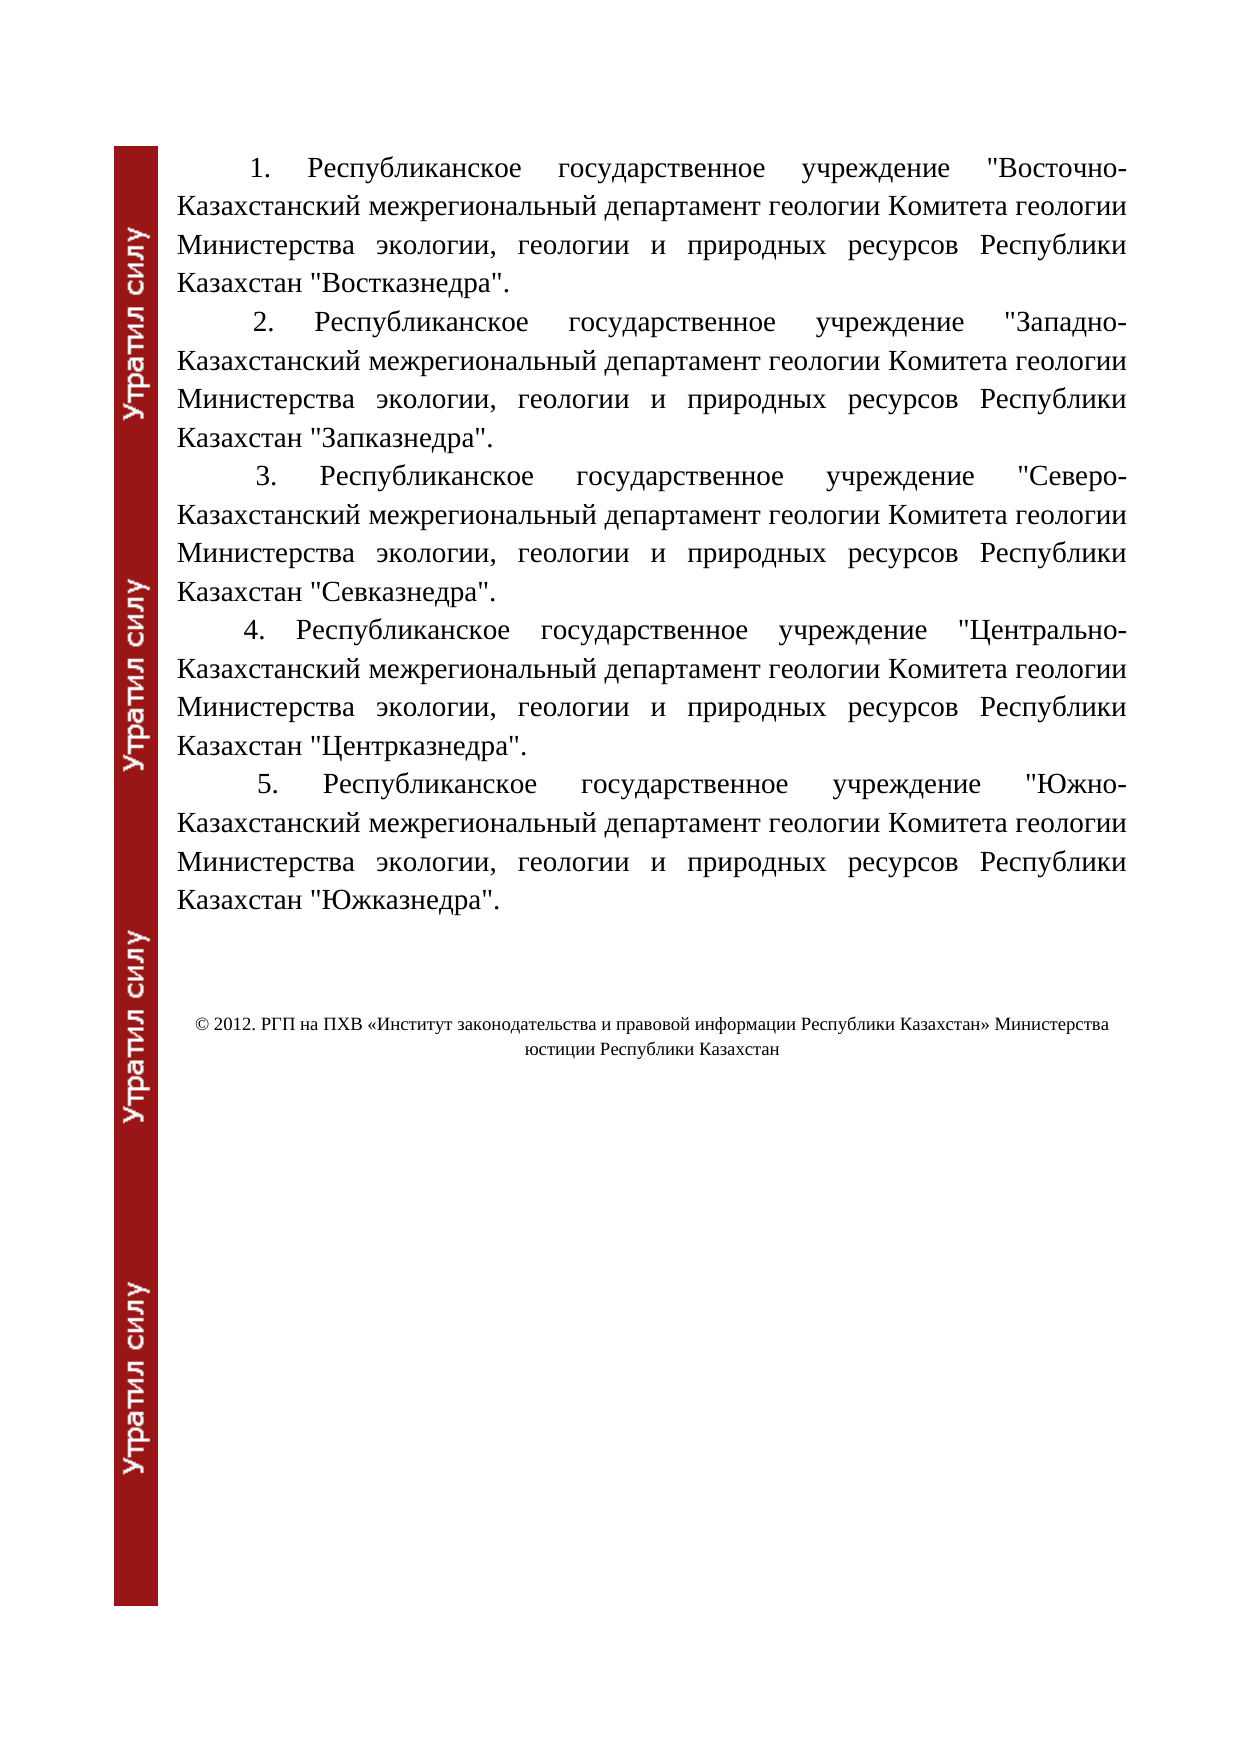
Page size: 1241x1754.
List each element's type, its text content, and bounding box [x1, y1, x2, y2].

text 3. Республиканское государственное учреждение "Северо-Казахстанский межрегиональный департамент геологии Комитета геологии Министерства экологии, геологии и природных ресурсов Республики Казахстан "Севказнедра". [112, 458, 1128, 607]
picture [114, 916, 158, 1013]
picture [114, 1059, 158, 1606]
picture [114, 607, 158, 612]
text 2. Республиканское государственное учреждение "Западно-Казахстанский межрегиональный департамент геологии Комитета геологии Министерства экологии, геологии и природных ресурсов Республики Казахстан "Запказнедра". [112, 304, 1128, 453]
text 1. Республиканское государственное учреждение "Восточно-Казахстанский межрегиональный департамент геологии Комитета геологии Министерства экологии, геологии и природных ресурсов Республики Казахстан "Востказнедра". [112, 150, 1128, 299]
text 5. Республиканское государственное учреждение "Южно-Казахстанский межрегиональный департамент геологии Комитета геологии Министерства экологии, геологии и природных ресурсов Республики Казахстан "Южказнедра". [112, 767, 1128, 916]
picture [114, 762, 158, 767]
text 4. Республиканское государственное учреждение "Центрально-Казахстанский межрегиональный департамент геологии Комитета геологии Министерства экологии, геологии и природных ресурсов Республики Казахстан "Центрказнедра". [112, 612, 1128, 762]
picture [114, 453, 158, 458]
picture [114, 146, 158, 150]
picture [114, 299, 158, 304]
text © 2012. РГП на ПХВ «Институт законодательства и правовой информации Республики Казахстан» Министерства юстиции Республики Казахстан [112, 1013, 1128, 1059]
